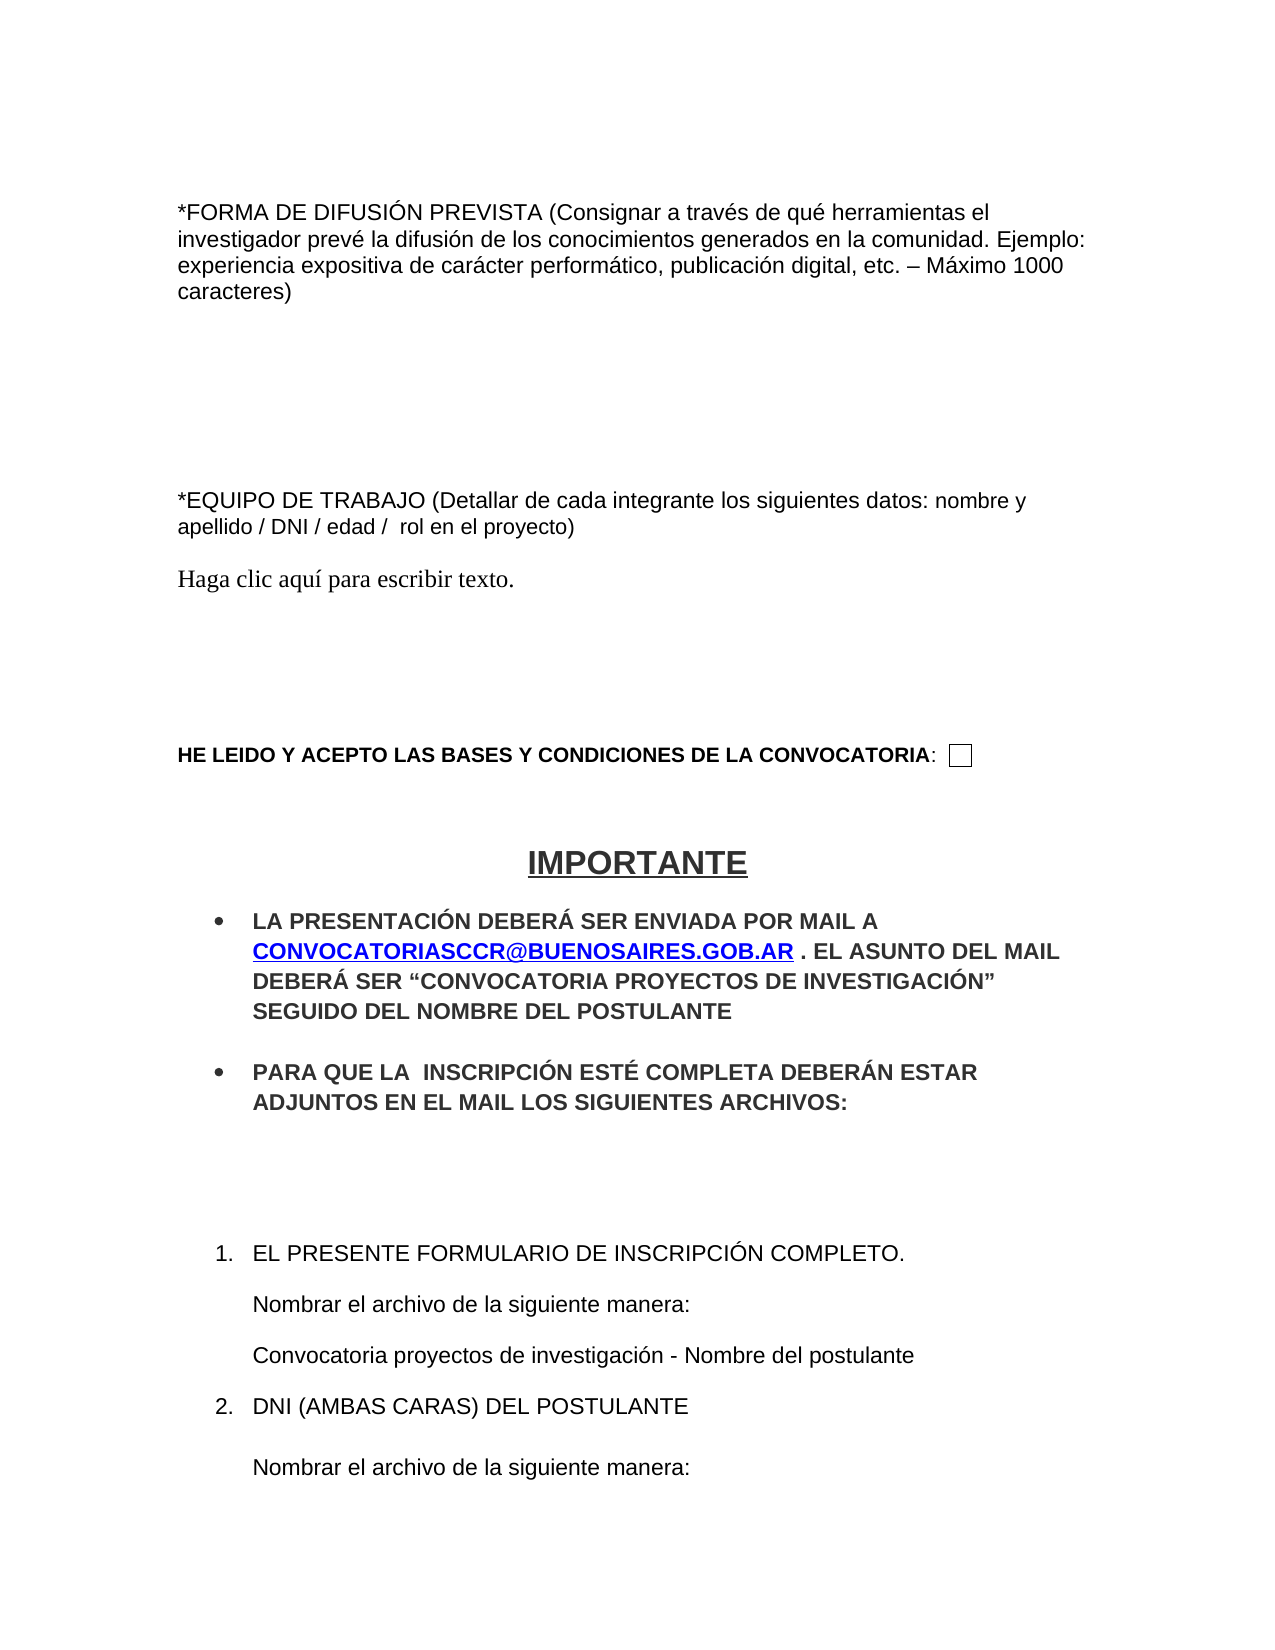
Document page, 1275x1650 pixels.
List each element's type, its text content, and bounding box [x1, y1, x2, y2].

list EL PRESENTE FORMULARIO DE INSCRIPCIÓN COMPLETO. [215, 1240, 1098, 1266]
list DNI (AMBAS CARAS) DEL POSTULANTE [215, 1393, 1098, 1419]
list LA PRESENTACIÓN DEBERÁ SER ENVIADA POR MAIL A CONVOCATORIASCCR@BUENOSAIRES.GOB.AR . EL ASUNTO DEL MAIL DEBERÁ SER “CONVOCATORIA PROYECTOS DE INVESTIGACIÓN” SEGUIDO DEL NOMBRE DEL POSTULANTE [215, 908, 1098, 1025]
text *FORMA DE DIFUSIÓN PREVISTA (Consignar a través de qué herramientas el investigador prevé la difusión de los conocimientos generados en la comunidad. Ejemplo: experiencia expositiva de carácter performático, publicación digital, etc. – Máximo 1000 caracteres) [177, 199, 1098, 304]
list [252, 1453, 1098, 1480]
list PARA QUE LA INSCRIPCIÓN ESTÉ COMPLETA DEBERÁN ESTAR ADJUNTOS EN EL MAIL LOS SIGUIENTES ARCHIVOS: [215, 1059, 1098, 1115]
text Nombrar el archivo de la siguiente manera: [177, 1291, 1098, 1317]
text *EQUIPO DE TRABAJO (Detallar de cada integrante los siguientes datos: nombre y apellido / DNI / edad / rol en el proyecto) [177, 487, 1098, 539]
text IMPORTANTE [177, 843, 1098, 881]
text Convocatoria proyectos de investigación - Nombre del postulante [252, 1342, 1098, 1368]
text HE LEIDO Y ACEPTO LAS BASES Y CONDICIONES DE LA CONVOCATORIA: [177, 743, 1098, 767]
